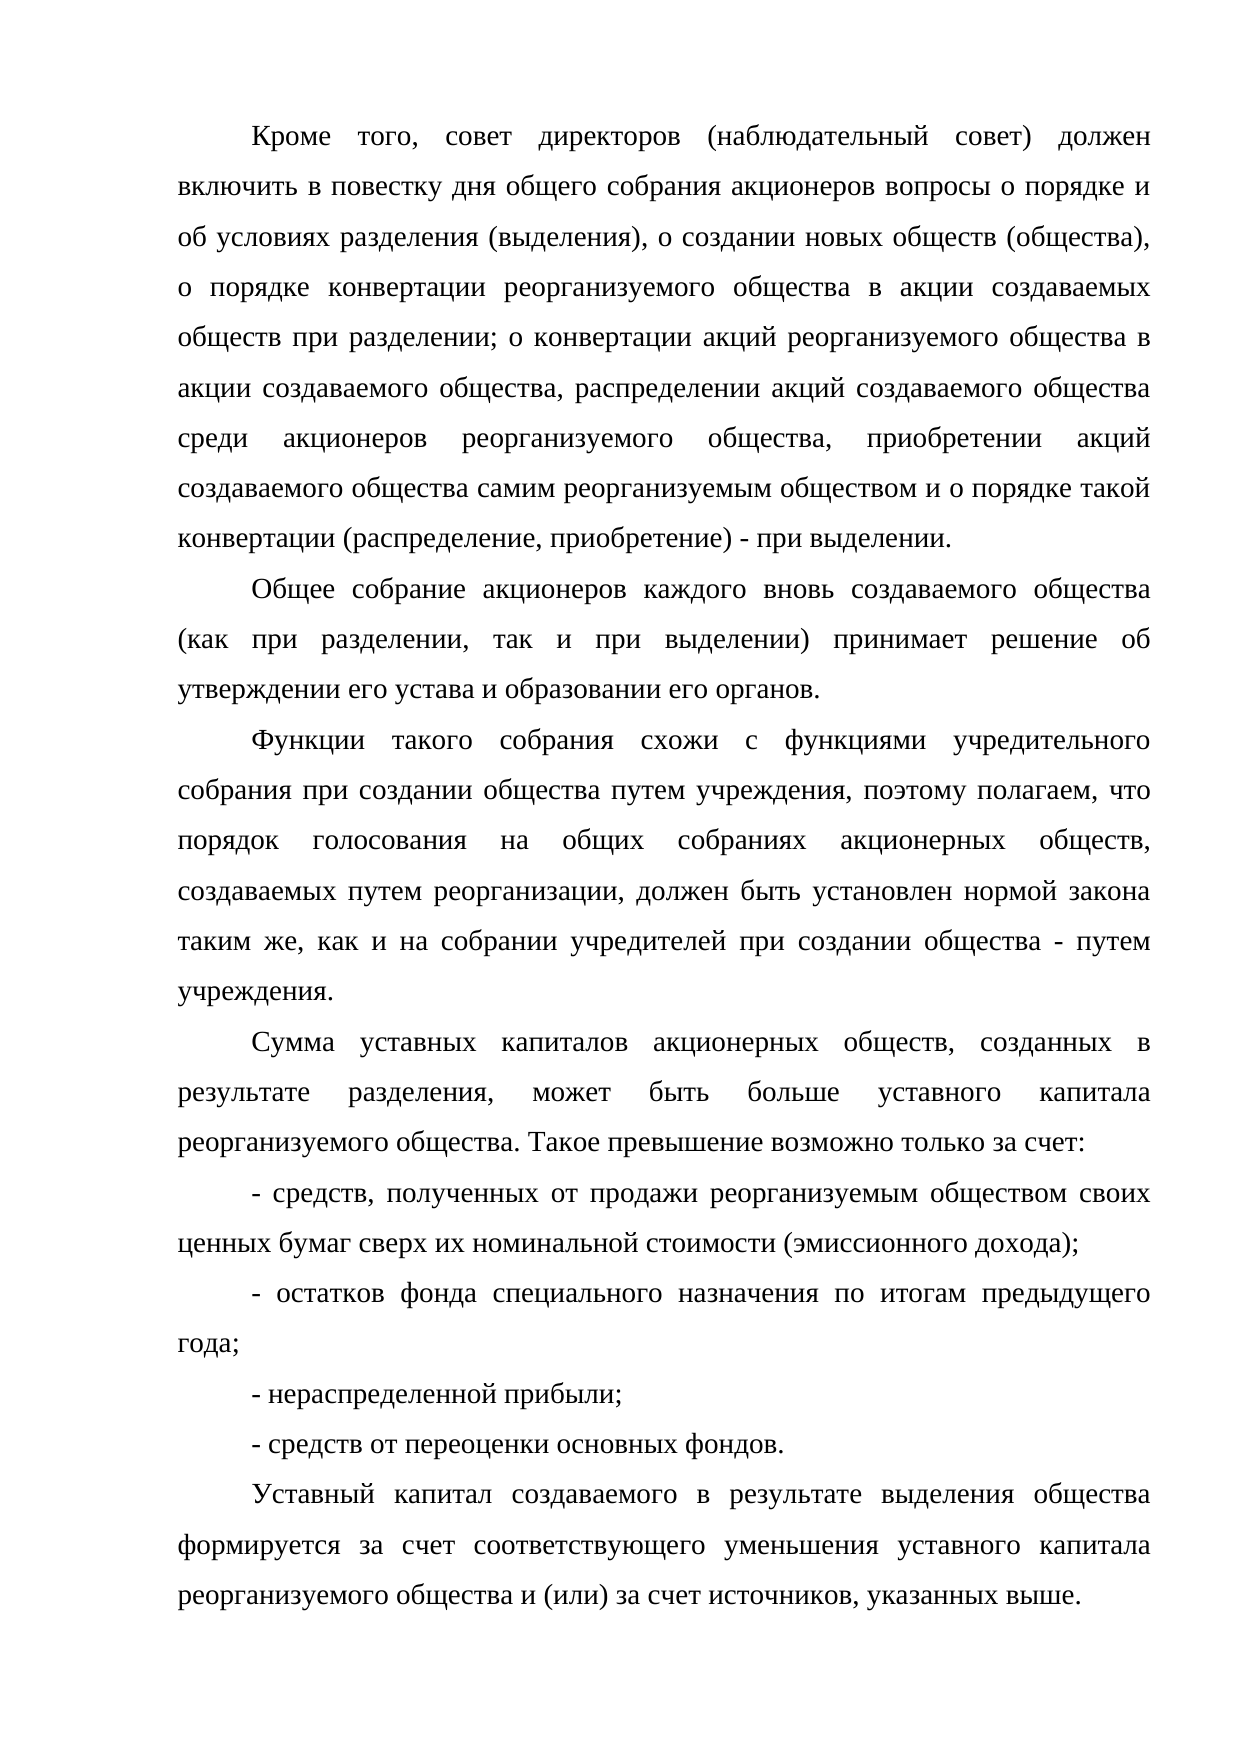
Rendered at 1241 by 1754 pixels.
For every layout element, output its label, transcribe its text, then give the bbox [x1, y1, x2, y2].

text - средств от переоценки основных фондов. [177, 1426, 1152, 1460]
text - остатков фонда специального назначения по итогам предыдущего года; [177, 1275, 1152, 1359]
text Функции такого собрания схожи с функциями учредительного собрания при создании общества путем учреждения, поэтому полагаем, что порядок голосования на общих собраниях акционерных обществ, создаваемых путем реорганизации, должен быть установлен нормой закона таким же, как и на собрании учредителей при создании общества - путем учреждения. [177, 722, 1152, 1007]
text Общее собрание акционеров каждого вновь создаваемого общества (как при разделении, так и при выделении) принимает решение об утверждении его устава и образовании его органов. [177, 571, 1152, 705]
text - нераспределенной прибыли; [177, 1376, 1152, 1409]
text - средств, полученных от продажи реорганизуемым обществом своих ценных бумаг сверх их номинальной стоимости (эмиссионного дохода); [177, 1175, 1152, 1258]
text Кроме того, совет директоров (наблюдательный совет) должен включить в повестку дня общего собрания акционеров вопросы о порядке и об условиях разделения (выделения), о создании новых обществ (общества), о порядке конвертации реорганизуемого общества в акции создаваемых обществ при разделении; о конвертации акций реорганизуемого общества в акции создаваемого общества, распределении акций создаваемого общества среди акционеров реорганизуемого общества, приобретении акций создаваемого общества самим реорганизуемым обществом и о порядке такой конвертации (распределение, приобретение) - при выделении. [177, 118, 1152, 554]
text Сумма уставных капиталов акционерных обществ, созданных в результате разделения, может быть больше уставного капитала реорганизуемого общества. Такое превышение возможно только за счет: [177, 1024, 1152, 1158]
text Уставный капитал создаваемого в результате выделения общества формируется за счет соответствующего уменьшения уставного капитала реорганизуемого общества и (или) за счет источников, указанных выше. [177, 1477, 1152, 1611]
